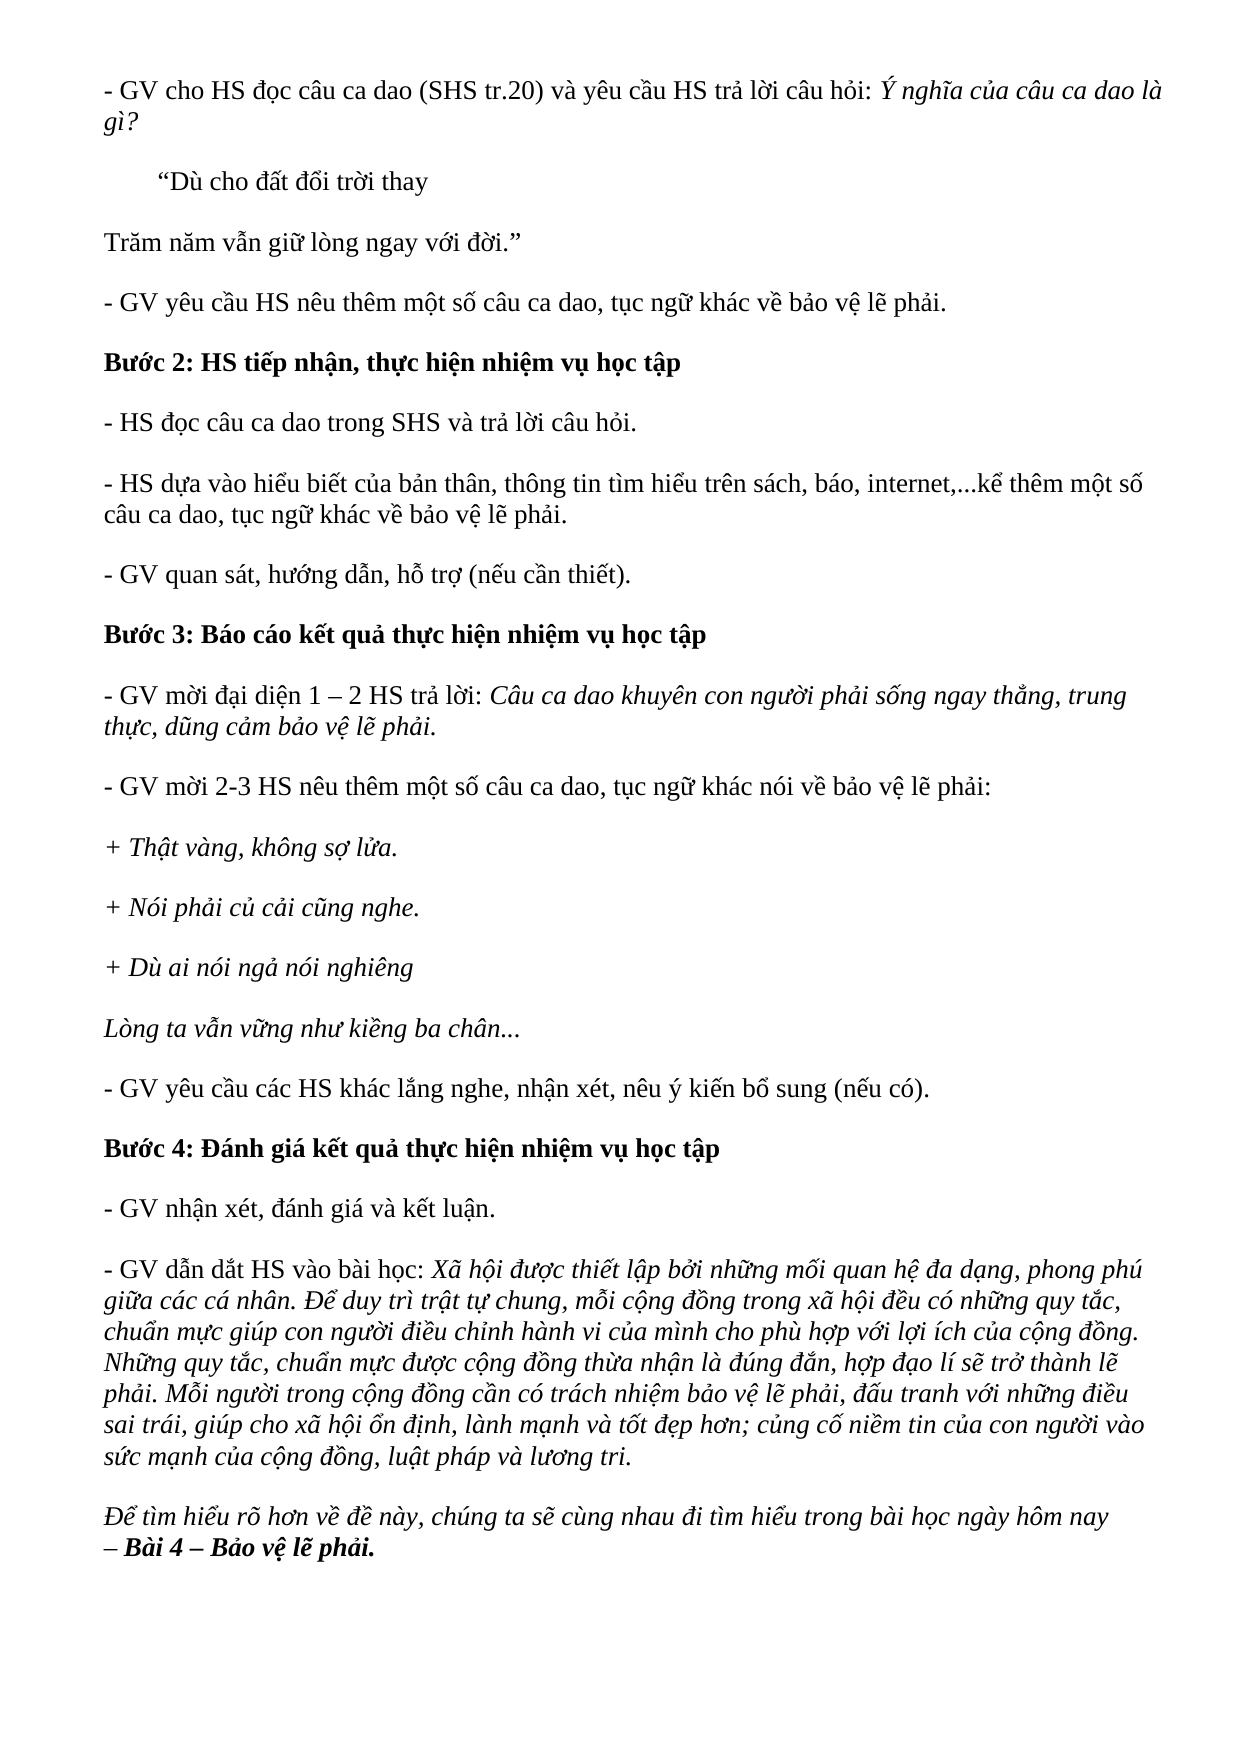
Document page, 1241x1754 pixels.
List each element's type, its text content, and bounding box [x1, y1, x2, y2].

text Để tìm hiểu rõ hơn về đề này, chúng ta sẽ cùng nhau đi tìm hiểu trong bài học ngày hôm nay – Bài 4 – Bảo vệ lẽ phải. [103, 1500, 1167, 1562]
text - HS dựa vào hiểu biết của bản thân, thông tin tìm hiểu trên sách, báo, internet,...kể thêm một số câu ca dao, tục ngữ khác về bảo vệ lẽ phải. [103, 467, 1167, 529]
text Bước 4: Đánh giá kết quả thực hiện nhiệm vụ học tập [103, 1132, 1167, 1163]
text Bước 2: HS tiếp nhận, thực hiện nhiệm vụ học tập [103, 346, 1167, 377]
text - GV yêu cầu HS nêu thêm một số câu ca dao, tục ngữ khác về bảo vệ lẽ phải. [103, 286, 1167, 317]
text + Dù ai nói ngả nói nghiêng [103, 951, 1167, 982]
text - GV dẫn dắt HS vào bài học: Xã hội được thiết lập bởi những mối quan hệ đa dạng, phong phú giữa các cá nhân. Để duy trì trật tự chung, mỗi cộng đồng trong xã hội đều có những quy tắc, chuẩn mực giúp con người điều chỉnh hành vi của mình cho phù hợp với lợi ích của cộng đồng. Những quy tắc, chuẩn mực được cộng đồng thừa nhận là đúng đắn, hợp đạo lí sẽ trở thành lẽ phải. Mỗi người trong cộng đồng cần có trách nhiệm bảo vệ lẽ phải, đấu tranh với những điều sai trái, giúp cho xã hội ổn định, lành mạnh và tốt đẹp hơn; củng cố niềm tin của con người vào sức mạnh của cộng đồng, luật pháp và lương tri. [103, 1253, 1167, 1471]
text Trăm năm vẫn giữ lòng ngay với đời.” [103, 226, 1167, 257]
text + Nói phải củ cải cũng nghe. [103, 891, 1167, 922]
text + Thật vàng, không sợ lửa. [103, 831, 1167, 862]
text - HS đọc câu ca dao trong SHS và trả lời câu hỏi. [103, 407, 1167, 438]
text - GV quan sát, hướng dẫn, hỗ trợ (nếu cần thiết). [103, 558, 1167, 589]
text - GV mời đại diện 1 – 2 HS trả lời: Câu ca dao khuyên con người phải sống ngay thẳng, trung thực, dũng cảm bảo vệ lẽ phải. [103, 679, 1167, 741]
text Bước 3: Báo cáo kết quả thực hiện nhiệm vụ học tập [103, 619, 1167, 650]
text - GV nhận xét, đánh giá và kết luận. [103, 1193, 1167, 1224]
text “Dù cho đất đổi trời thay [103, 165, 1167, 196]
text - GV mời 2-3 HS nêu thêm một số câu ca dao, tục ngữ khác nói về bảo vệ lẽ phải: [103, 770, 1167, 802]
text - GV cho HS đọc câu ca dao (SHS tr.20) và yêu cầu HS trả lời câu hỏi: Ý nghĩa của câu ca dao là gì? [103, 74, 1167, 136]
text Lòng ta vẫn vững như kiềng ba chân... [103, 1012, 1167, 1043]
text - GV yêu cầu các HS khác lắng nghe, nhận xét, nêu ý kiến bổ sung (nếu có). [103, 1072, 1167, 1103]
